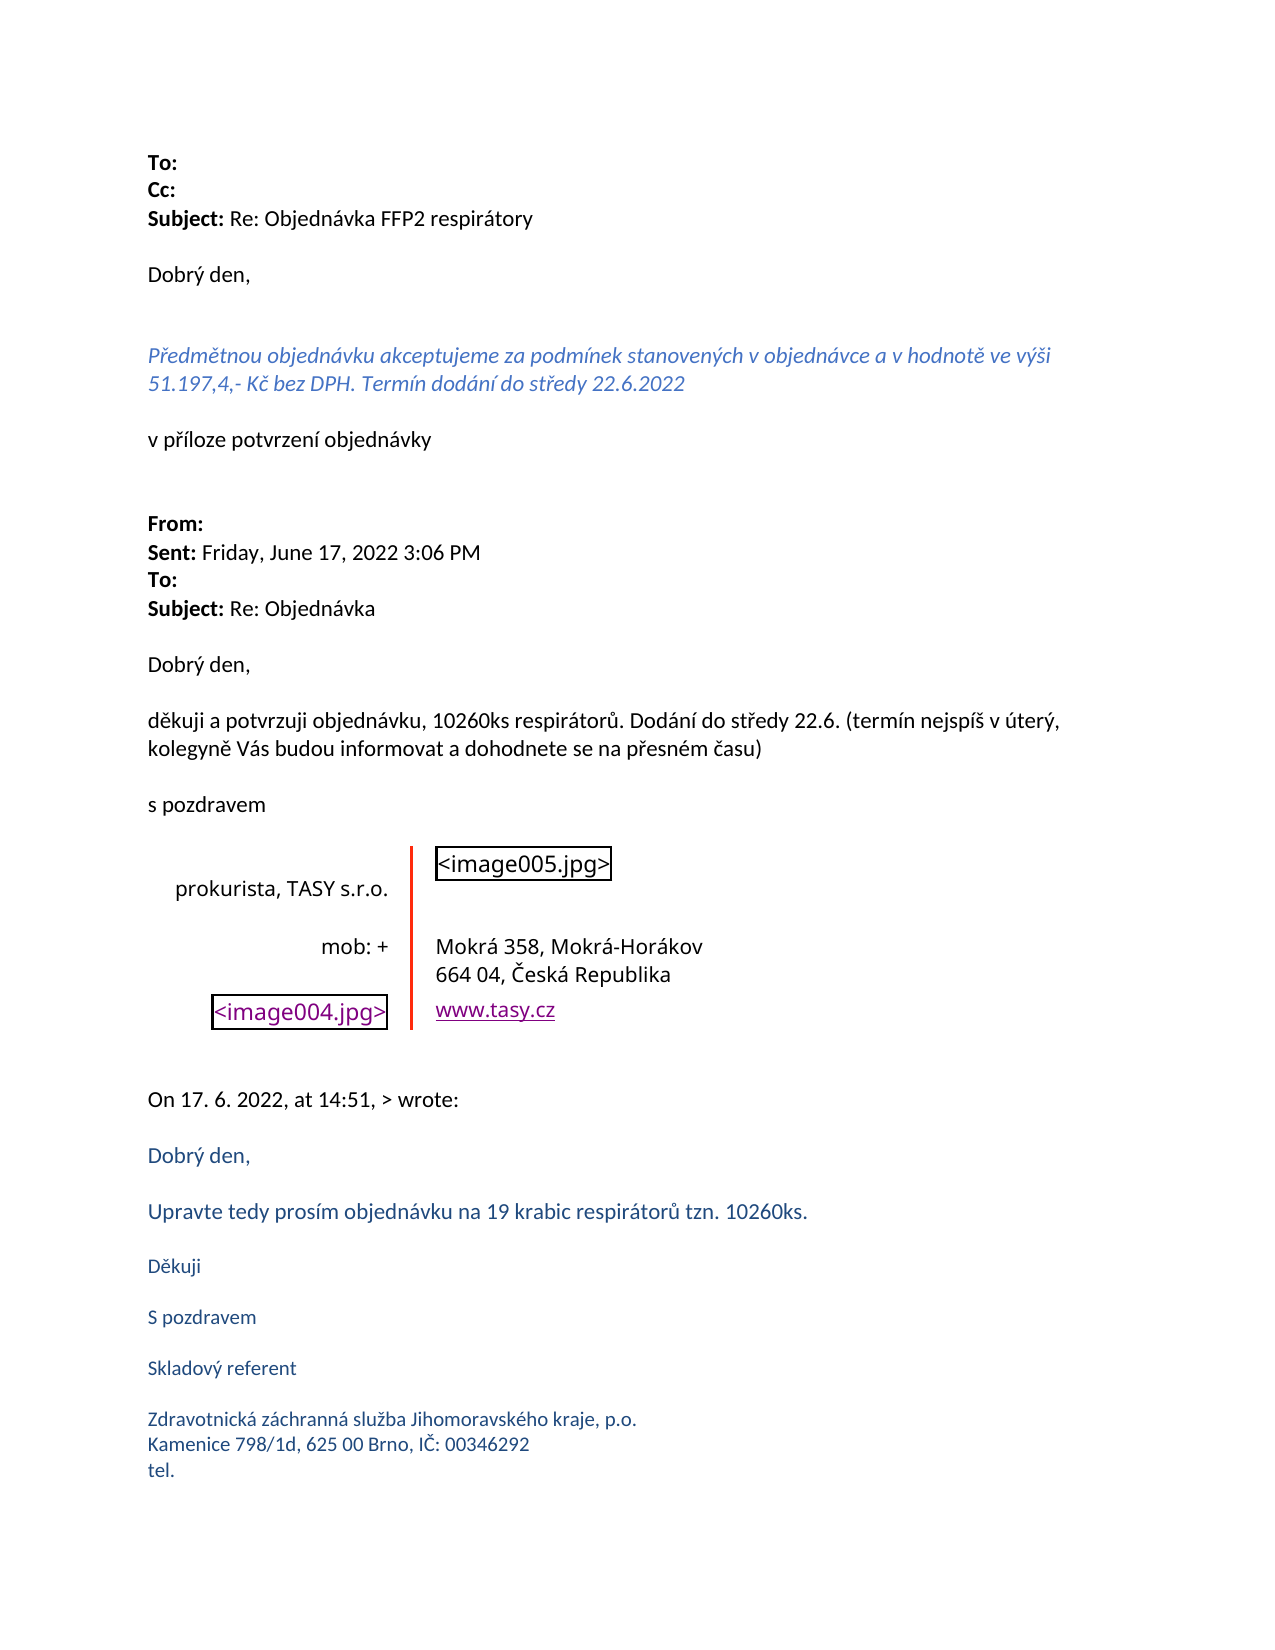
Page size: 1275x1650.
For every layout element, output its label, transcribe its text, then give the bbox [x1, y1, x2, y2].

text Skladový referent [148, 1355, 1127, 1381]
table_header [148, 846, 410, 1030]
text On 17. 6. 2022, at 14:51, > wrote: [148, 1085, 1127, 1113]
text Upravte tedy prosím objednávku na 19 krabic respirátorů tzn. 10260ks. [148, 1197, 1127, 1225]
text Kamenice 798/1d, 625 00 Brno, IČ: 00346292 [148, 1431, 1127, 1457]
text S pozdravem [148, 1304, 1127, 1330]
text Zdravotnická záchranná služba Jihomoravského kraje, p.o. [148, 1406, 1127, 1431]
text Dobrý den, [148, 650, 1127, 678]
text Děkuji [148, 1253, 1127, 1279]
text Dobrý den, [148, 1141, 1127, 1169]
text v příloze potvrzení objednávky [148, 426, 1127, 453]
table_header [413, 846, 722, 1030]
text Dobrý den, [148, 260, 1127, 288]
text děkuji a potvrzuji objednávku, 10260ks respirátorů. Dodání do středy 22.6. (termín nejspíš v úterý, kolegyně Vás budou informovat a dohodnete se na přesném času) [148, 706, 1127, 762]
text Předmětnou objednávku akceptujeme za podmínek stanovených v objednávce a v hodnotě ve výši 51.197,4,- Kč bez DPH. Termín dodání do středy 22.6.2022 [148, 341, 1127, 397]
text tel. [148, 1457, 1127, 1482]
text s pozdravem [148, 790, 1127, 818]
text From: Sent: Friday, June 17, 2022 3:06 PM To: Subject: Re: Objednávka [148, 509, 1127, 622]
text To: Cc: Subject: Re: Objednávka FFP2 respirátory [148, 148, 1127, 232]
